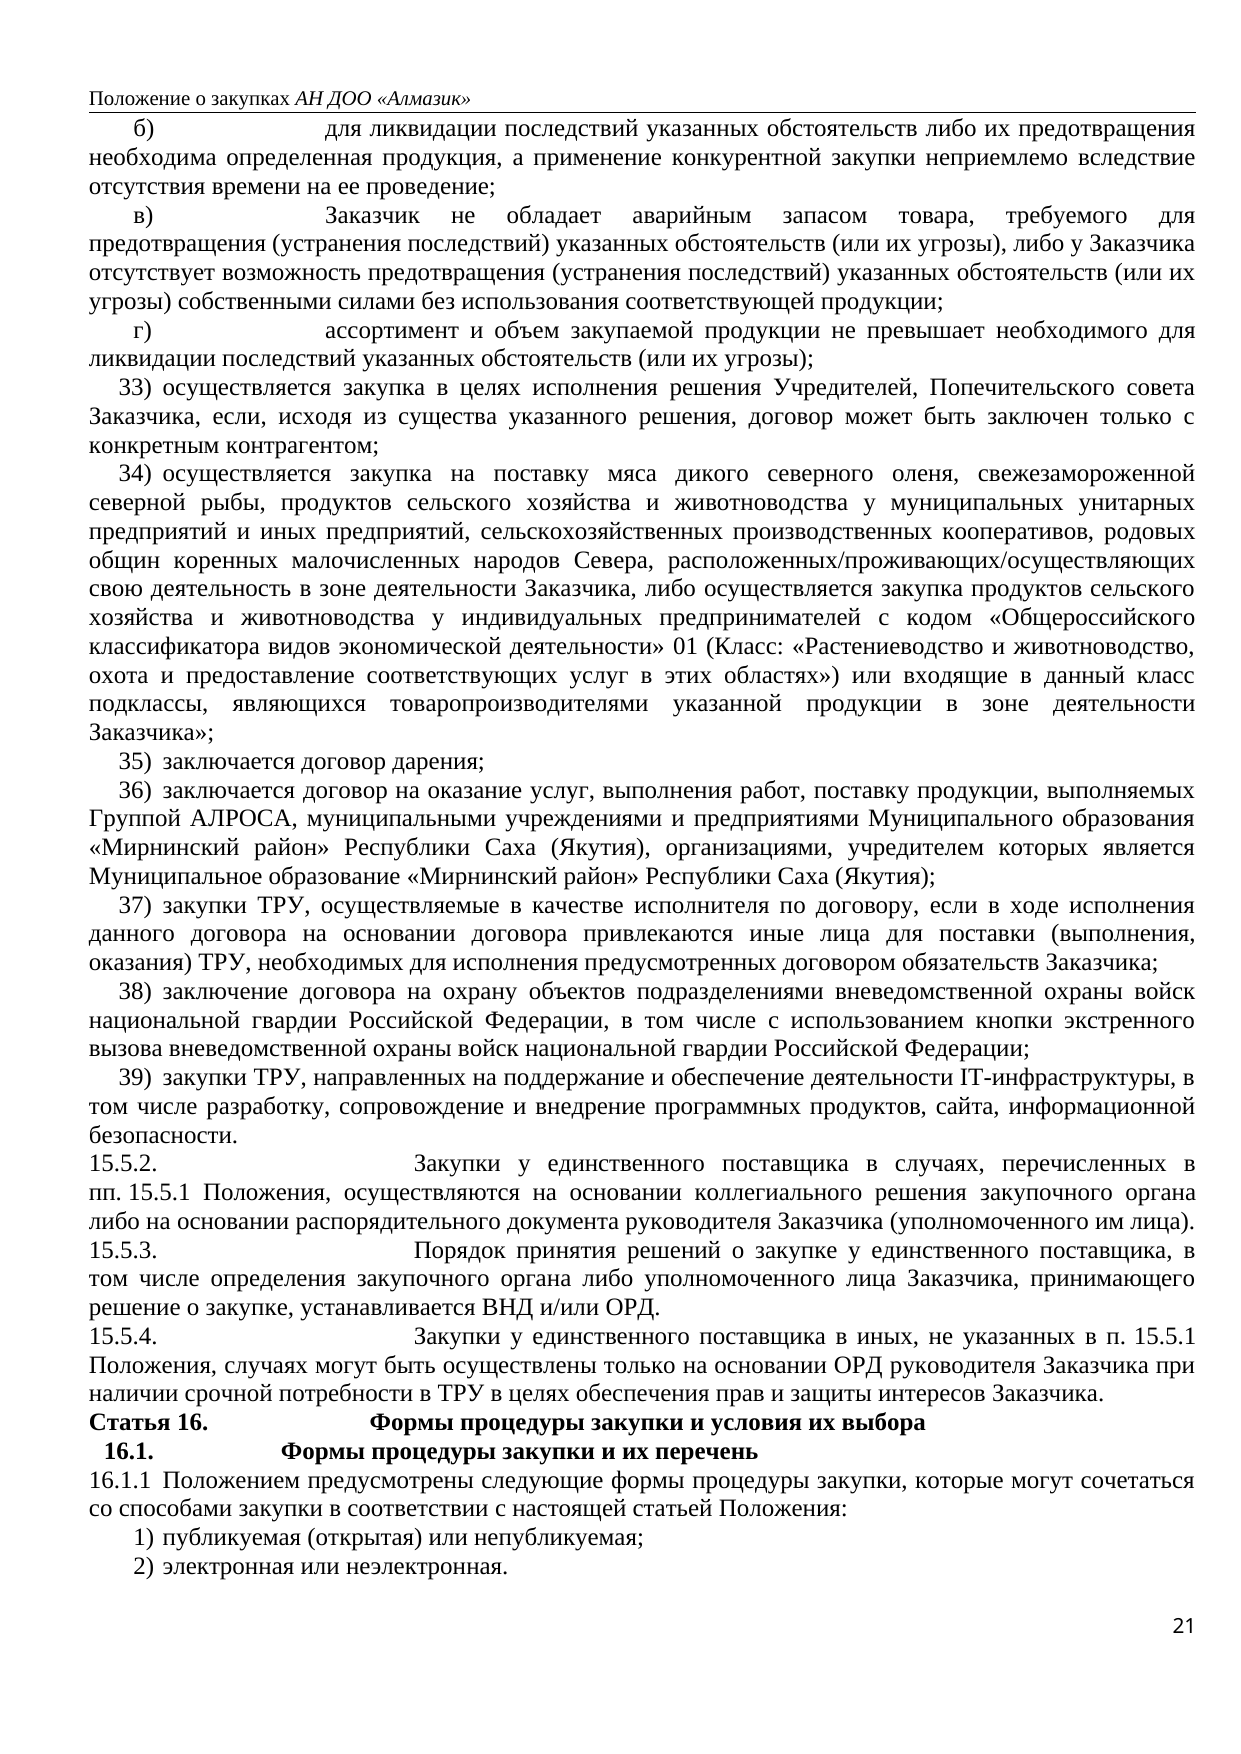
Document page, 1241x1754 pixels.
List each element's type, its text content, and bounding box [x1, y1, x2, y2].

text Порядок принятия решений о закупке у единственного поставщика, в том числе определения закупочного органа либо уполномоченного лица Заказчика, принимающего решение о закупке, устанавливается ВНД и/или ОРД. [89, 1235, 1196, 1321]
list закупки ТРУ, осуществляемые в качестве исполнителя по договору, если в ходе исполнения данного договора на основании договора привлекаются иные лица для поставки (выполнения, оказания) ТРУ, необходимых для исполнения предусмотренных договором обязательств Заказчика; [89, 890, 1196, 976]
list ассортимент и объем закупаемой продукции не превышает необходимого для ликвидации последствий указанных обстоятельств (или их угрозы); [89, 315, 1196, 372]
list Заказчик не обладает аварийным запасом товара, требуемого для предотвращения (устранения последствий) указанных обстоятельств (или их угрозы), либо у Заказчика отсутствует возможность предотвращения (устранения последствий) указанных обстоятельств (или их угрозы) собственными силами без использования соответствующей продукции; [89, 200, 1196, 315]
list Положением предусмотрены следующие формы процедуры закупки, которые могут сочетаться со способами закупки в соответствии с настоящей статьей Положения: [89, 1465, 1196, 1522]
text Закупки у единственного поставщика в иных, не указанных в п. 15.5.1 Положения, случаях могут быть осуществлены только на основании ОРД руководителя Заказчика при наличии срочной потребности в ТРУ в целях обеспечения прав и защиты интересов Заказчика. [89, 1321, 1196, 1407]
list осуществляется закупка в целях исполнения решения Учредителей, Попечительского совета Заказчика, если, исходя из существа указанного решения, договор может быть заключен только с конкретным контрагентом; [89, 372, 1196, 458]
text Формы процедуры закупки и их перечень [103, 1436, 1196, 1465]
list осуществляется закупка на поставку мяса дикого северного оленя, свежезамороженной северной рыбы, продуктов сельского хозяйства и животноводства у муниципальных унитарных предприятий и иных предприятий, сельскохозяйственных производственных кооперативов, родовых общин коренных малочисленных народов Севера, расположенных/проживающих/осуществляющих свою деятельность в зоне деятельности Заказчика, либо осуществляется закупка продуктов сельского хозяйства и животноводства у индивидуальных предпринимателей с кодом «Общероссийского классификатора видов экономической деятельности» 01 (Класс: «Растениеводство и животноводство, охота и предоставление соответствующих услуг в этих областях») или входящие в данный класс подклассы, являющихся товаропроизводителями указанной продукции в зоне деятельности Заказчика»; [89, 458, 1196, 746]
text Формы процедуры закупки и условия их выбора [89, 1407, 1196, 1436]
list публикуемая (открытая) или непубликуемая; [89, 1522, 1196, 1551]
text Закупки у единственного поставщика в случаях, перечисленных в пп. 15.5.1 Положения, осуществляются на основании коллегиального решения закупочного органа либо на основании распорядительного документа руководителя Заказчика (уполномоченного им лица). [89, 1148, 1196, 1235]
list заключается договор дарения; [89, 746, 1196, 775]
list электронная или неэлектронная. [89, 1551, 1196, 1580]
list заключение договора на охрану объектов подразделениями вневедомственной охраны войск национальной гвардии Российской Федерации, в том числе с использованием кнопки экстренного вызова вневедомственной охраны войск национальной гвардии Российской Федерации; [89, 976, 1196, 1062]
list заключается договор на оказание услуг, выполнения работ, поставку продукции, выполняемых Группой АЛРОСА, муниципальными учреждениями и предприятиями Муниципального образования «Мирнинский район» Республики Саха (Якутия), организациями, учредителем которых является Муниципальное образование «Мирнинский район» Республики Саха (Якутия); [89, 775, 1196, 890]
list закупки ТРУ, направленных на поддержание и обеспечение деятельности IT-инфраструктуры, в том числе разработку, сопровождение и внедрение программных продуктов, сайта, информационной безопасности. [89, 1062, 1196, 1148]
list для ликвидации последствий указанных обстоятельств либо их предотвращения необходима определенная продукция, а применение конкурентной закупки неприемлемо вследствие отсутствия времени на ее проведение; [89, 113, 1196, 200]
